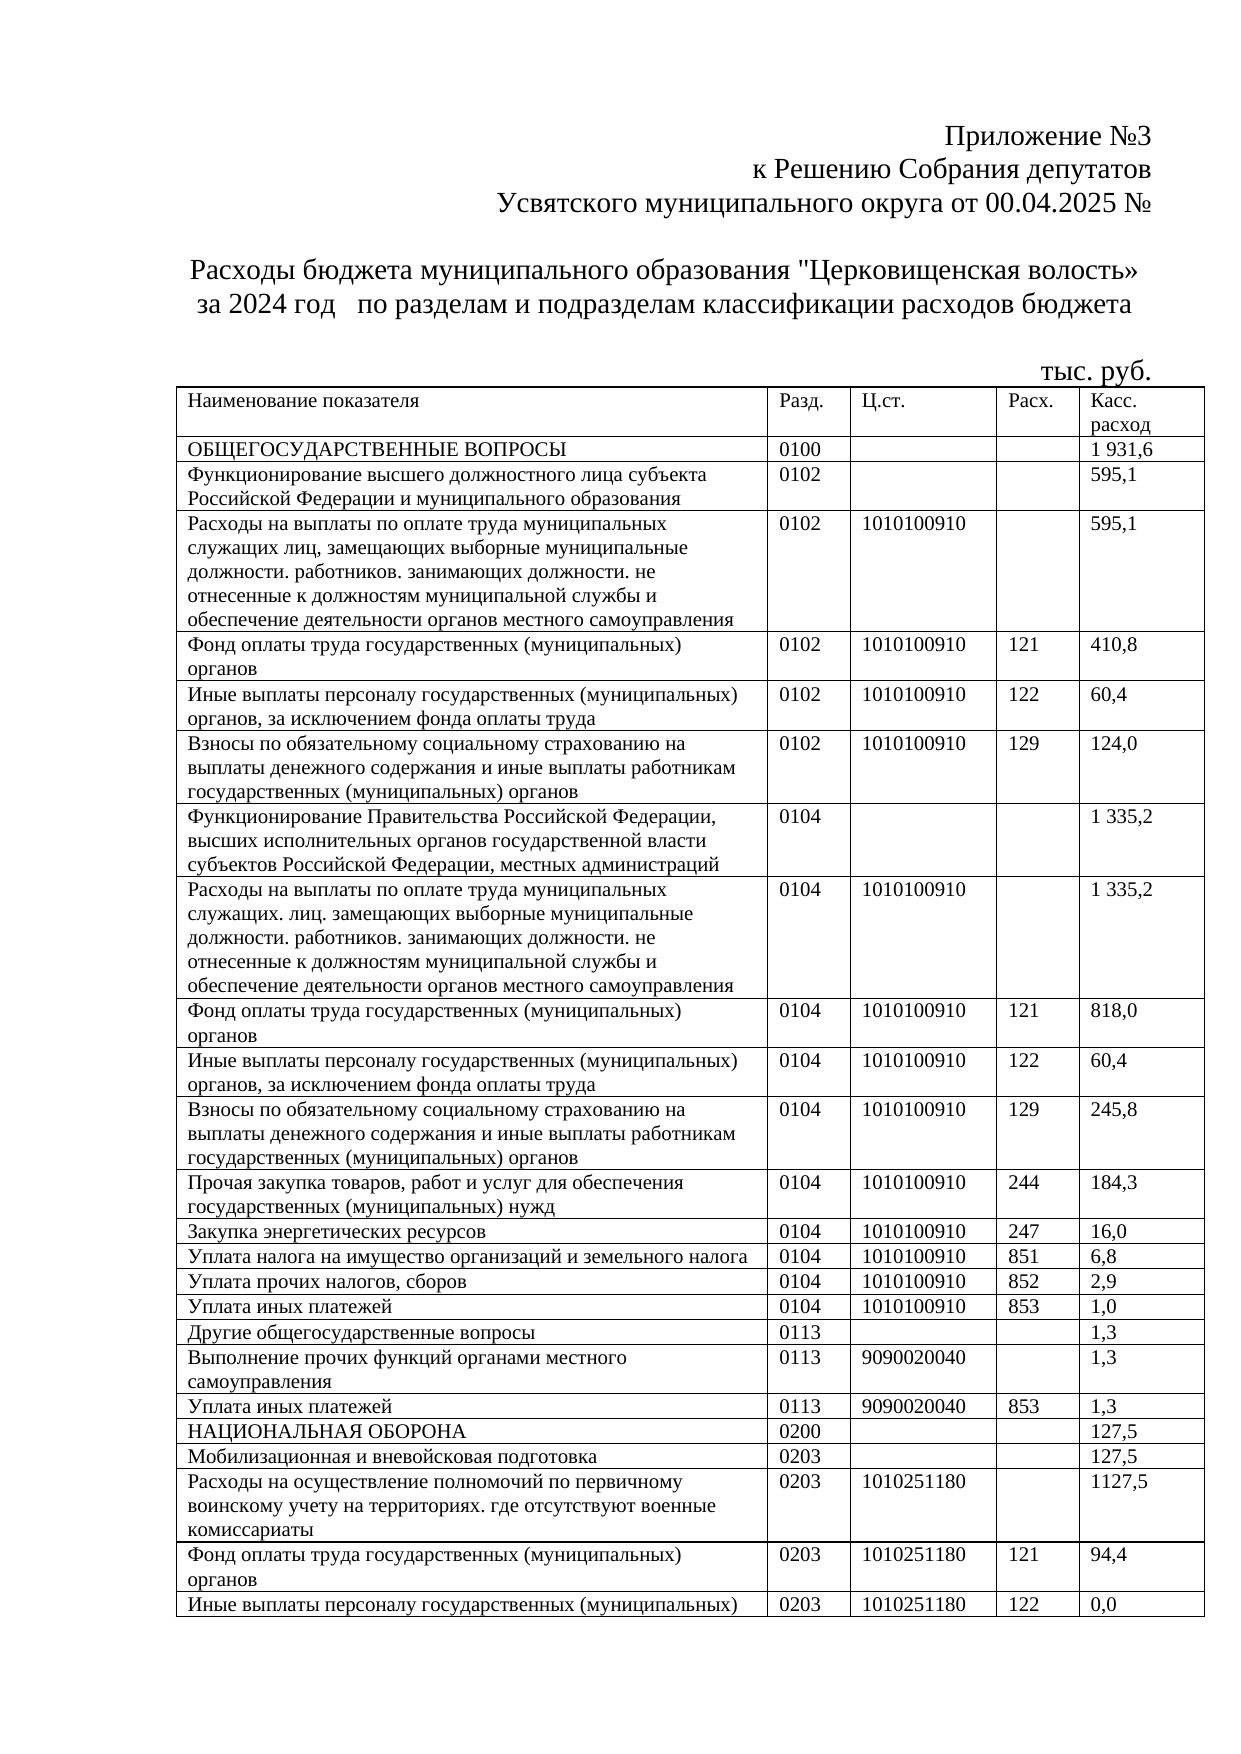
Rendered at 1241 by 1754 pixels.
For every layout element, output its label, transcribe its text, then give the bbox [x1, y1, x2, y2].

table_cell 0102 [768, 681, 850, 729]
table_cell 853 [997, 1394, 1079, 1418]
table_cell 1,0 [1080, 1295, 1204, 1318]
table_cell 0104 [768, 1244, 850, 1268]
table_cell [997, 804, 1079, 876]
table_cell 0100 [768, 437, 850, 461]
table_cell Мобилизационная и вневойсковая подготовка [177, 1444, 767, 1468]
table_cell [997, 437, 1079, 461]
table_header Касс. расход [1080, 388, 1204, 436]
table_cell 1010100910 [851, 1097, 996, 1169]
table_cell Фонд оплаты труда государственных (муниципальных) органов [177, 1543, 767, 1591]
table_cell 60,4 [1080, 681, 1204, 729]
table_cell 1010100910 [851, 1048, 996, 1096]
table_cell 853 [997, 1295, 1079, 1318]
table_cell 851 [997, 1244, 1079, 1268]
table_cell 595,1 [1080, 511, 1204, 631]
text Расходы бюджета муниципального образования "Церковищенская волость» за 2024 год по разделам и подразделам классификации расходов бюджета [177, 252, 1152, 319]
text Приложение №3 [177, 118, 1152, 152]
table_cell Расходы на выплаты по оплате труда муниципальных служащих. лиц. замещающих выборные муниципальные должности. работников. занимающих должности. не отнесенные к должностям муниципальной службы и обеспечение деятельности органов местного самоуправления [177, 877, 767, 997]
table_cell 1,3 [1080, 1320, 1204, 1344]
table_cell 1010100910 [851, 731, 996, 803]
table_cell 0104 [768, 804, 850, 876]
table_cell [851, 804, 996, 876]
table_cell [851, 437, 996, 461]
table_cell [851, 462, 996, 510]
table_cell Другие общегосударственные вопросы [177, 1320, 767, 1344]
table_cell 1010100910 [851, 511, 996, 631]
table_cell НАЦИОНАЛЬНАЯ ОБОРОНА [177, 1419, 767, 1443]
table_cell 0203 [768, 1592, 850, 1616]
table_cell 0113 [768, 1394, 850, 1418]
table_cell Взносы по обязательному социальному страхованию на выплаты денежного содержания и иные выплаты работникам государственных (муниципальных) органов [177, 731, 767, 803]
table_cell 0203 [768, 1444, 850, 1468]
table_cell 1010251180 [851, 1543, 996, 1591]
table_cell 0203 [768, 1543, 850, 1591]
table_cell 245,8 [1080, 1097, 1204, 1169]
table_cell [997, 1444, 1079, 1468]
table_cell 127,5 [1080, 1419, 1204, 1443]
table_cell 410,8 [1080, 632, 1204, 680]
table_cell 0102 [768, 731, 850, 803]
table_cell [997, 1419, 1079, 1443]
table_cell [997, 511, 1079, 631]
table_cell 122 [997, 1592, 1079, 1616]
table_cell 1010100910 [851, 1219, 996, 1243]
table_cell 0104 [768, 1048, 850, 1096]
table_cell 852 [997, 1269, 1079, 1293]
table_cell 1010100910 [851, 1244, 996, 1268]
table_cell 122 [997, 681, 1079, 729]
table_cell Фонд оплаты труда государственных (муниципальных) органов [177, 632, 767, 680]
table_cell [851, 1419, 996, 1443]
table_cell 129 [997, 731, 1079, 803]
table_cell 121 [997, 1543, 1079, 1591]
table_cell [997, 1469, 1079, 1541]
table_cell 1010100910 [851, 1170, 996, 1218]
table_header Разд. [768, 388, 850, 436]
table_cell 0113 [768, 1320, 850, 1344]
table_cell Функционирование Правительства Российской Федерации, высших исполнительных органов государственной власти субъектов Российской Федерации, местных администраций [177, 804, 767, 876]
table_cell Уплата иных платежей [177, 1295, 767, 1318]
table_cell Уплата иных платежей [177, 1394, 767, 1418]
table_cell [851, 1320, 996, 1344]
table_cell 0104 [768, 999, 850, 1047]
table_cell 184,3 [1080, 1170, 1204, 1218]
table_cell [177, 1592, 767, 1616]
text тыс. руб. [177, 353, 1152, 386]
table_cell 1 931,6 [1080, 437, 1204, 461]
table_cell 0102 [768, 511, 850, 631]
table_cell 1,3 [1080, 1394, 1204, 1418]
table_cell 1,3 [1080, 1345, 1204, 1393]
table_cell 127,5 [1080, 1444, 1204, 1468]
table_cell 60,4 [1080, 1048, 1204, 1096]
table_cell 0102 [768, 632, 850, 680]
table_cell 1010251180 [851, 1592, 996, 1616]
table_cell 94,4 [1080, 1543, 1204, 1591]
table_cell [997, 462, 1079, 510]
table_cell 0104 [768, 1219, 850, 1243]
table_cell 1010100910 [851, 877, 996, 997]
table_cell 244 [997, 1170, 1079, 1218]
table_cell 124,0 [1080, 731, 1204, 803]
table_cell 9090020040 [851, 1345, 996, 1393]
table_cell 0104 [768, 1097, 850, 1169]
table_cell Выполнение прочих функций органами местного самоуправления [177, 1345, 767, 1393]
table_cell [997, 1345, 1079, 1393]
table_cell Взносы по обязательному социальному страхованию на выплаты денежного содержания и иные выплаты работникам государственных (муниципальных) органов [177, 1097, 767, 1169]
table_cell 1010100910 [851, 999, 996, 1047]
table_cell Функционирование высшего должностного лица субъекта Российской Федерации и муниципального образования [177, 462, 767, 510]
table_cell 121 [997, 999, 1079, 1047]
table_cell 0104 [768, 1269, 850, 1293]
table_cell 0104 [768, 877, 850, 997]
table_header Расх. [997, 388, 1079, 436]
table_cell Уплата прочих налогов, сборов [177, 1269, 767, 1293]
table_header Наименование показателя [177, 388, 767, 436]
table_cell 1010100910 [851, 1295, 996, 1318]
table_cell 0104 [768, 1295, 850, 1318]
table_cell 0203 [768, 1469, 850, 1541]
table_cell 129 [997, 1097, 1079, 1169]
table_cell 1010251180 [851, 1469, 996, 1541]
table_cell Иные выплаты персоналу государственных (муниципальных) органов, за исключением фонда оплаты труда [177, 1048, 767, 1096]
table_cell 0104 [768, 1170, 850, 1218]
table_cell ОБЩЕГОСУДАРСТВЕННЫЕ ВОПРОСЫ [177, 437, 767, 461]
table_cell [997, 1320, 1079, 1344]
table_cell 16,0 [1080, 1219, 1204, 1243]
table_cell 1010100910 [851, 1269, 996, 1293]
table_cell 595,1 [1080, 462, 1204, 510]
table_cell Расходы на выплаты по оплате труда муниципальных служащих лиц, замещающих выборные муниципальные должности. работников. занимающих должности. не отнесенные к должностям муниципальной службы и обеспечение деятельности органов местного самоуправления [177, 511, 767, 631]
table_cell 818,0 [1080, 999, 1204, 1047]
table_cell 1010100910 [851, 681, 996, 729]
table_cell 1127,5 [1080, 1469, 1204, 1541]
table_cell Фонд оплаты труда государственных (муниципальных) органов [177, 999, 767, 1047]
table_cell Уплата налога на имущество организаций и земельного налога [177, 1244, 767, 1268]
text Усвятского муниципального округа от 00.04.2025 № [177, 185, 1152, 219]
table_cell 247 [997, 1219, 1079, 1243]
table_cell [997, 877, 1079, 997]
table_cell [851, 1444, 996, 1468]
table_header Ц.ст. [851, 388, 996, 436]
table_cell Расходы на осуществление полномочий по первичному воинскому учету на территориях. где отсутствуют военные комиссариаты [177, 1469, 767, 1541]
table_cell Прочая закупка товаров, работ и услуг для обеспечения государственных (муниципальных) нужд [177, 1170, 767, 1218]
table_cell Иные выплаты персоналу государственных (муниципальных) органов, за исключением фонда оплаты труда [177, 681, 767, 729]
table_cell 121 [997, 632, 1079, 680]
table_cell 2,9 [1080, 1269, 1204, 1293]
text к Решению Собрания депутатов [177, 152, 1152, 185]
table_cell 1 335,2 [1080, 877, 1204, 997]
table_cell 0102 [768, 462, 850, 510]
table_cell 1010100910 [851, 632, 996, 680]
table_cell 0113 [768, 1345, 850, 1393]
table_cell 6,8 [1080, 1244, 1204, 1268]
table_cell 9090020040 [851, 1394, 996, 1418]
table_cell 1 335,2 [1080, 804, 1204, 876]
table_cell 0200 [768, 1419, 850, 1443]
table_cell Закупка энергетических ресурсов [177, 1219, 767, 1243]
table_cell 0,0 [1080, 1592, 1204, 1616]
table_cell 122 [997, 1048, 1079, 1096]
